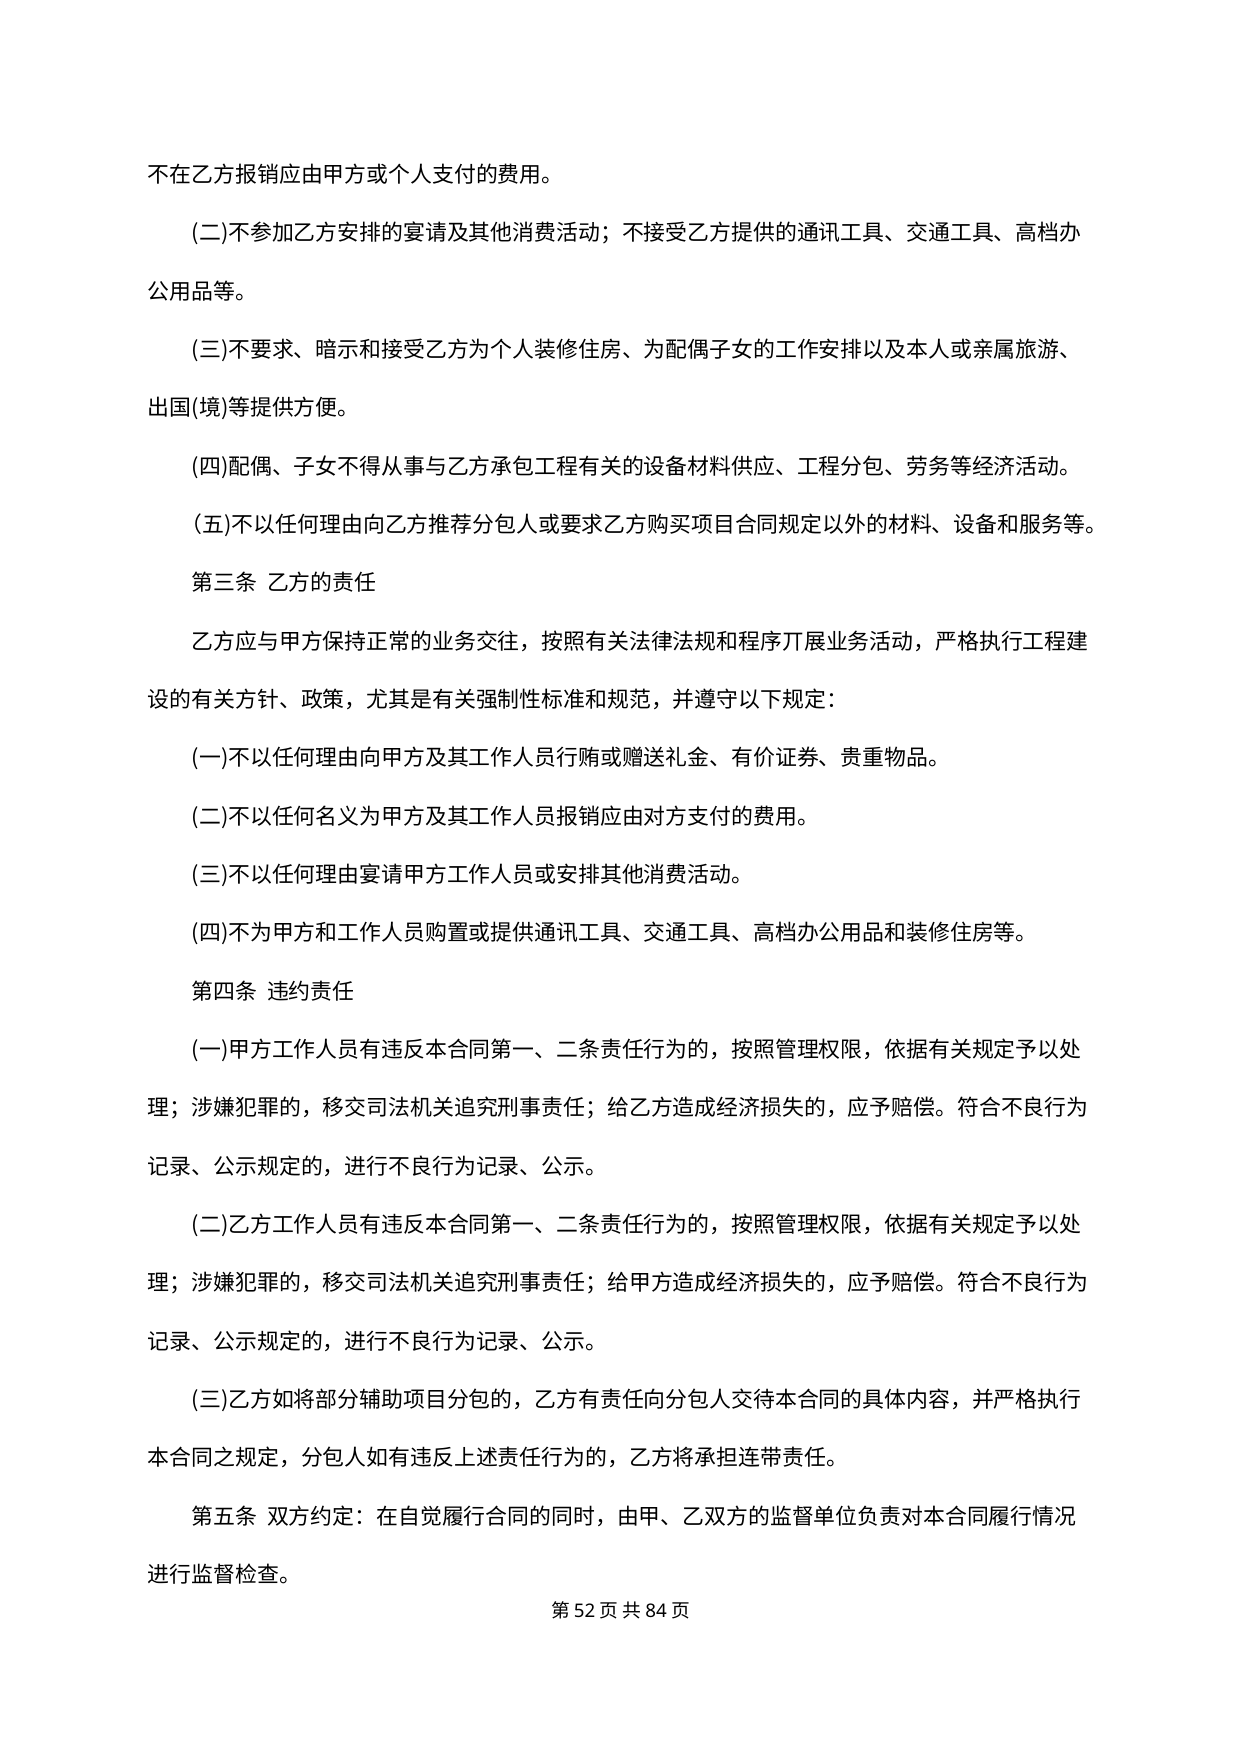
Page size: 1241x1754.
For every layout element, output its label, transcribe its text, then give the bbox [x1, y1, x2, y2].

text (三)不以任何理由宴请甲方工作人员或安排其他消费活动。 [148, 836, 1092, 894]
text (一)甲方工作人员有违反本合同第一、二条责任行为的，按照管理权限，依据有关规定予以处理；涉嫌犯罪的，移交司法机关追究刑事责任；给乙方造成经济损失的，应予赔偿。符合不良行为记录、公示规定的，进行不良行为记录、公示。 [148, 1011, 1092, 1186]
text (四)不为甲方和工作人员购置或提供通讯工具、交通工具、高档办公用品和装修住房等。 [148, 894, 1092, 952]
text (一)不以任何理由向甲方及其工作人员行贿或赠送礼金、有价证券、贵重物品。 [148, 719, 1092, 777]
text (三)不要求、暗示和接受乙方为个人装修住房、为配偶子女的工作安排以及本人或亲属旅游、出国(境)等提供方便。 [148, 311, 1092, 427]
text 第五条 双方约定：在自觉履行合同的同时，由甲、乙双方的监督单位负责对本合同履行情况进行监督检查。 [148, 1477, 1092, 1594]
text （五)不以任何理由向乙方推荐分包人或要求乙方购买项目合同规定以外的材料、设备和服务等。 [148, 486, 1092, 544]
text (二)不以任何名义为甲方及其工作人员报销应由对方支付的费用。 [148, 777, 1092, 836]
text (四)配偶、子女不得从事与乙方承包工程有关的设备材料供应、工程分包、劳务等经济活动。 [148, 427, 1092, 486]
text (二)不参加乙方安排的宴请及其他消费活动；不接受乙方提供的通讯工具、交通工具、高档办公用品等。 [148, 194, 1092, 311]
text (二)乙方工作人员有违反本合同第一、二条责任行为的，按照管理权限，依据有关规定予以处理；涉嫌犯罪的，移交司法机关追究刑事责任；给甲方造成经济损失的，应予赔偿。符合不良行为记录、公示规定的，进行不良行为记录、公示。 [148, 1186, 1092, 1361]
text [148, 136, 1092, 194]
text 第四条 违约责任 [148, 952, 1092, 1011]
text (三)乙方如将部分辅助项目分包的，乙方有责任向分包人交待本合同的具体内容，并严格执行本合同之规定，分包人如有违反上述责任行为的，乙方将承担连带责任。 [148, 1361, 1092, 1477]
text 乙方应与甲方保持正常的业务交往，按照有关法律法规和程序丌展业务活动，严格执行工程建设的有关方针、政策，尤其是有关强制性标准和规范，并遵守以下规定： [148, 602, 1092, 719]
text 第三条 乙方的责任 [148, 544, 1092, 602]
